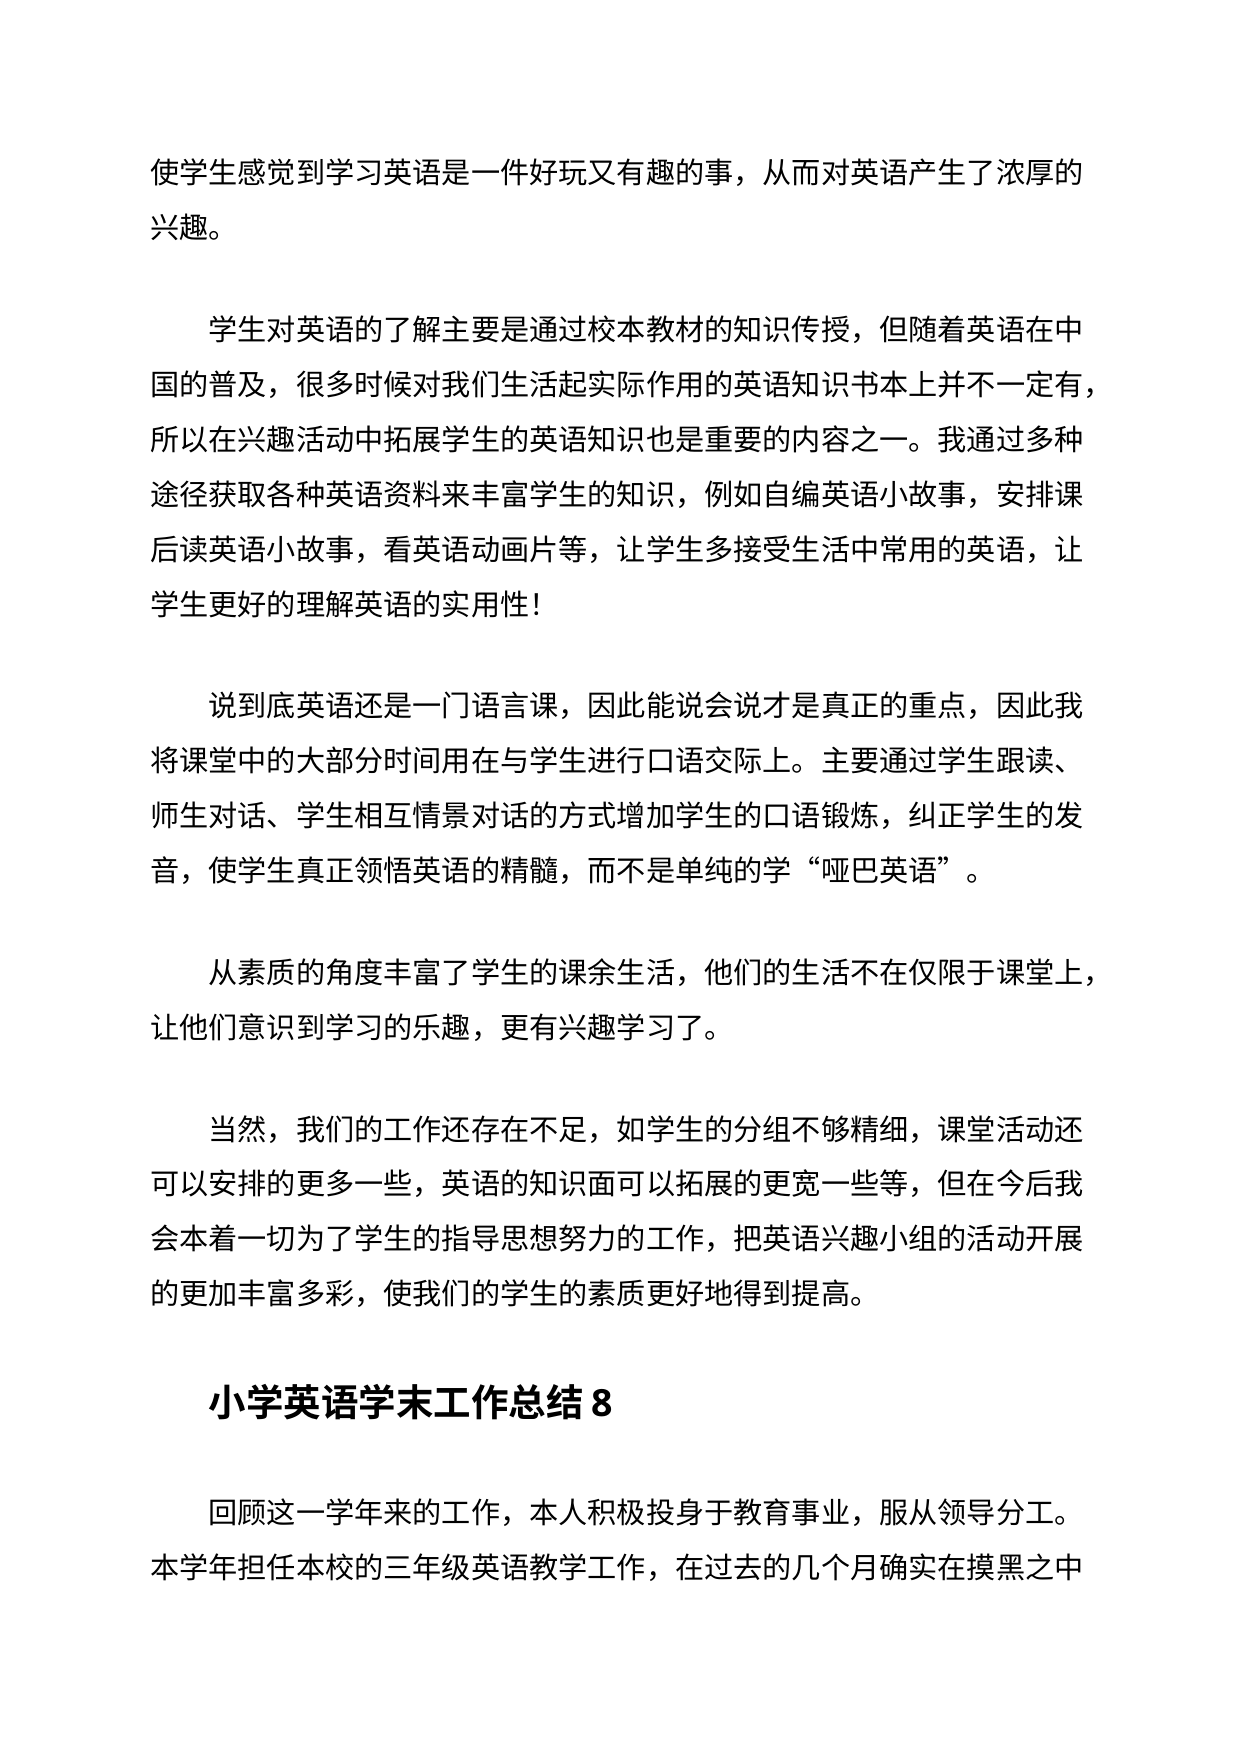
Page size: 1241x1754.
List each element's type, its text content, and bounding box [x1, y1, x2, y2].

text 从素质的角度丰富了学生的课余生活，他们的生活不在仅限于课堂上，让他们意识到学习的乐趣，更有兴趣学习了。 [150, 949, 1090, 1047]
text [150, 1490, 1090, 1587]
text 小学英语学末工作总结8 [150, 1372, 1090, 1427]
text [150, 150, 1090, 247]
text 学生对英语的了解主要是通过校本教材的知识传授，但随着英语在中国的普及，很多时候对我们生活起实际作用的英语知识书本上并不一定有，所以在兴趣活动中拓展学生的英语知识也是重要的内容之一。我通过多种途径获取各种英语资料来丰富学生的知识，例如自编英语小故事，安排课后读英语小故事，看英语动画片等，让学生多接受生活中常用的英语，让学生更好的理解英语的实用性！ [150, 307, 1090, 623]
text 当然，我们的工作还存在不足，如学生的分组不够精细，课堂活动还可以安排的更多一些，英语的知识面可以拓展的更宽一些等，但在今后我会本着一切为了学生的指导思想努力的工作，把英语兴趣小组的活动开展的更加丰富多彩，使我们的学生的素质更好地得到提高。 [150, 1106, 1090, 1313]
text 说到底英语还是一门语言课，因此能说会说才是真正的重点，因此我将课堂中的大部分时间用在与学生进行口语交际上。主要通过学生跟读、师生对话、学生相互情景对话的方式增加学生的口语锻炼，纠正学生的发音，使学生真正领悟英语的精髓，而不是单纯的学“哑巴英语”。 [150, 683, 1090, 890]
